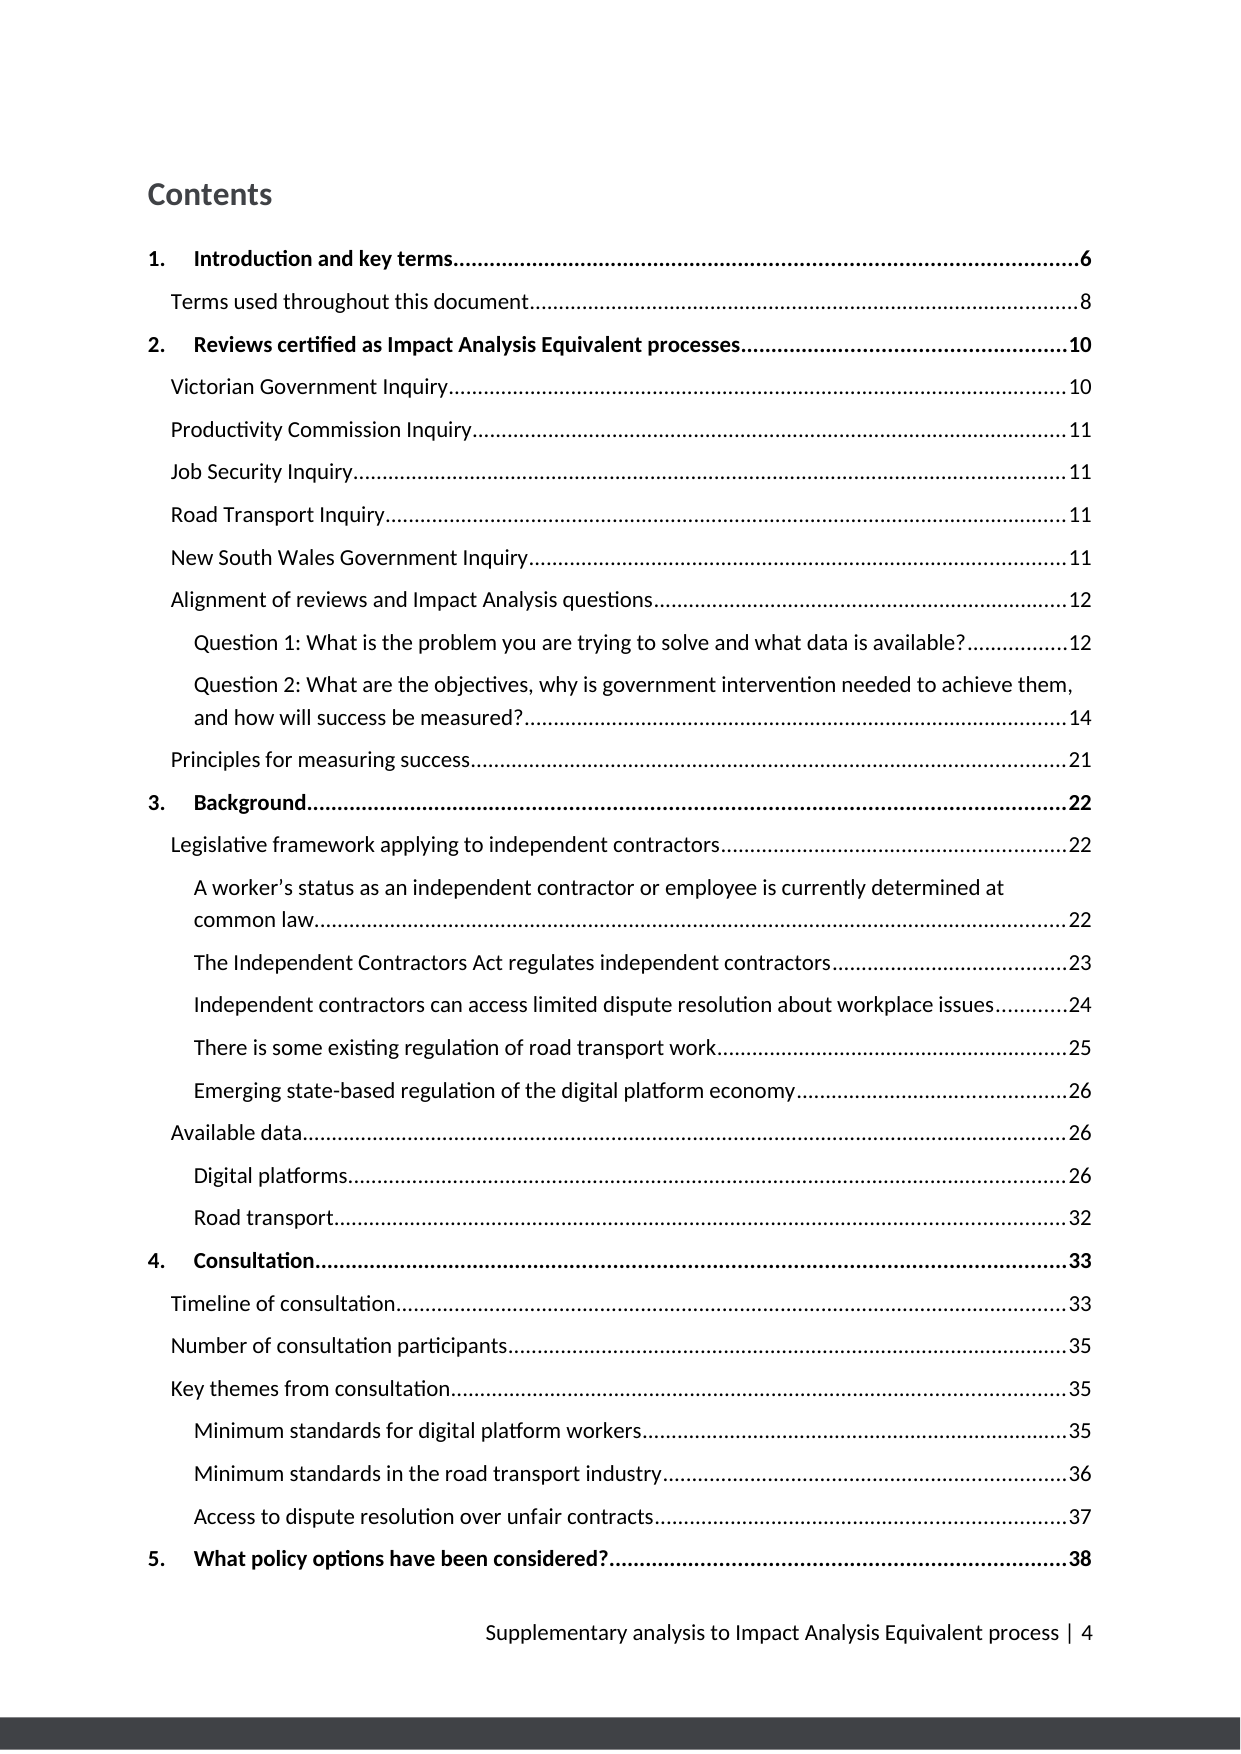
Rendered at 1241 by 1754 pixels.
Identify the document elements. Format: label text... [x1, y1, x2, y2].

text Productivity Commission Inquiry 11 [171, 415, 1092, 443]
text Principles for measuring success 21 [171, 745, 1092, 773]
subtitle Contents [148, 173, 1092, 213]
text Timeline of consultation 33 [171, 1289, 1092, 1317]
text Road transport 32 [193, 1203, 1092, 1232]
text Alignment of reviews and Impact Analysis questions 12 [171, 585, 1092, 613]
text There is some existing regulation of road transport work 25 [193, 1033, 1092, 1061]
text Number of consultation participants 35 [171, 1331, 1092, 1359]
text 2. Reviews certified as Impact Analysis Equivalent processes 10 [148, 330, 1092, 358]
text Minimum standards for digital platform workers 35 [193, 1417, 1092, 1444]
text Key themes from consultation 35 [171, 1374, 1092, 1402]
text 5. What policy options have been considered? 38 [148, 1544, 1092, 1572]
text The Independent Contractors Act regulates independent contractors 23 [193, 948, 1092, 976]
text Legislative framework applying to independent contractors 22 [171, 831, 1092, 858]
text 3. Background 22 [148, 788, 1092, 816]
text Available data 26 [171, 1118, 1092, 1146]
text Digital platforms 26 [348, 1161, 1092, 1189]
text Minimum standards in the road transport industry 36 [193, 1459, 1092, 1487]
text A worker’s status as an independent contractor or employee is currently determined at common law 22 [193, 873, 1092, 933]
text Access to dispute resolution over unfair contracts 37 [193, 1502, 1092, 1530]
text Independent contractors can access limited dispute resolution about workplace issues 24 [193, 991, 1092, 1018]
text Road Transport Inquiry 11 [171, 500, 1092, 528]
text Question 1: What is the problem you are trying to solve and what data is available? 12 [193, 628, 1092, 656]
text 4. Consultation 33 [148, 1246, 1092, 1274]
text 1. Introduction and key terms 6 [148, 244, 1092, 272]
text Emerging state-based regulation of the digital platform economy 26 [193, 1076, 1092, 1104]
text Question 2: What are the objectives, why is government intervention needed to achieve them, and how will success be measured? 14 [193, 671, 1092, 731]
text New South Wales Government Inquiry 11 [171, 543, 1092, 571]
text Job Security Inquiry 11 [171, 457, 1092, 486]
text Victorian Government Inquiry 10 [171, 372, 1092, 400]
text Terms used throughout this document 8 [171, 287, 1092, 315]
